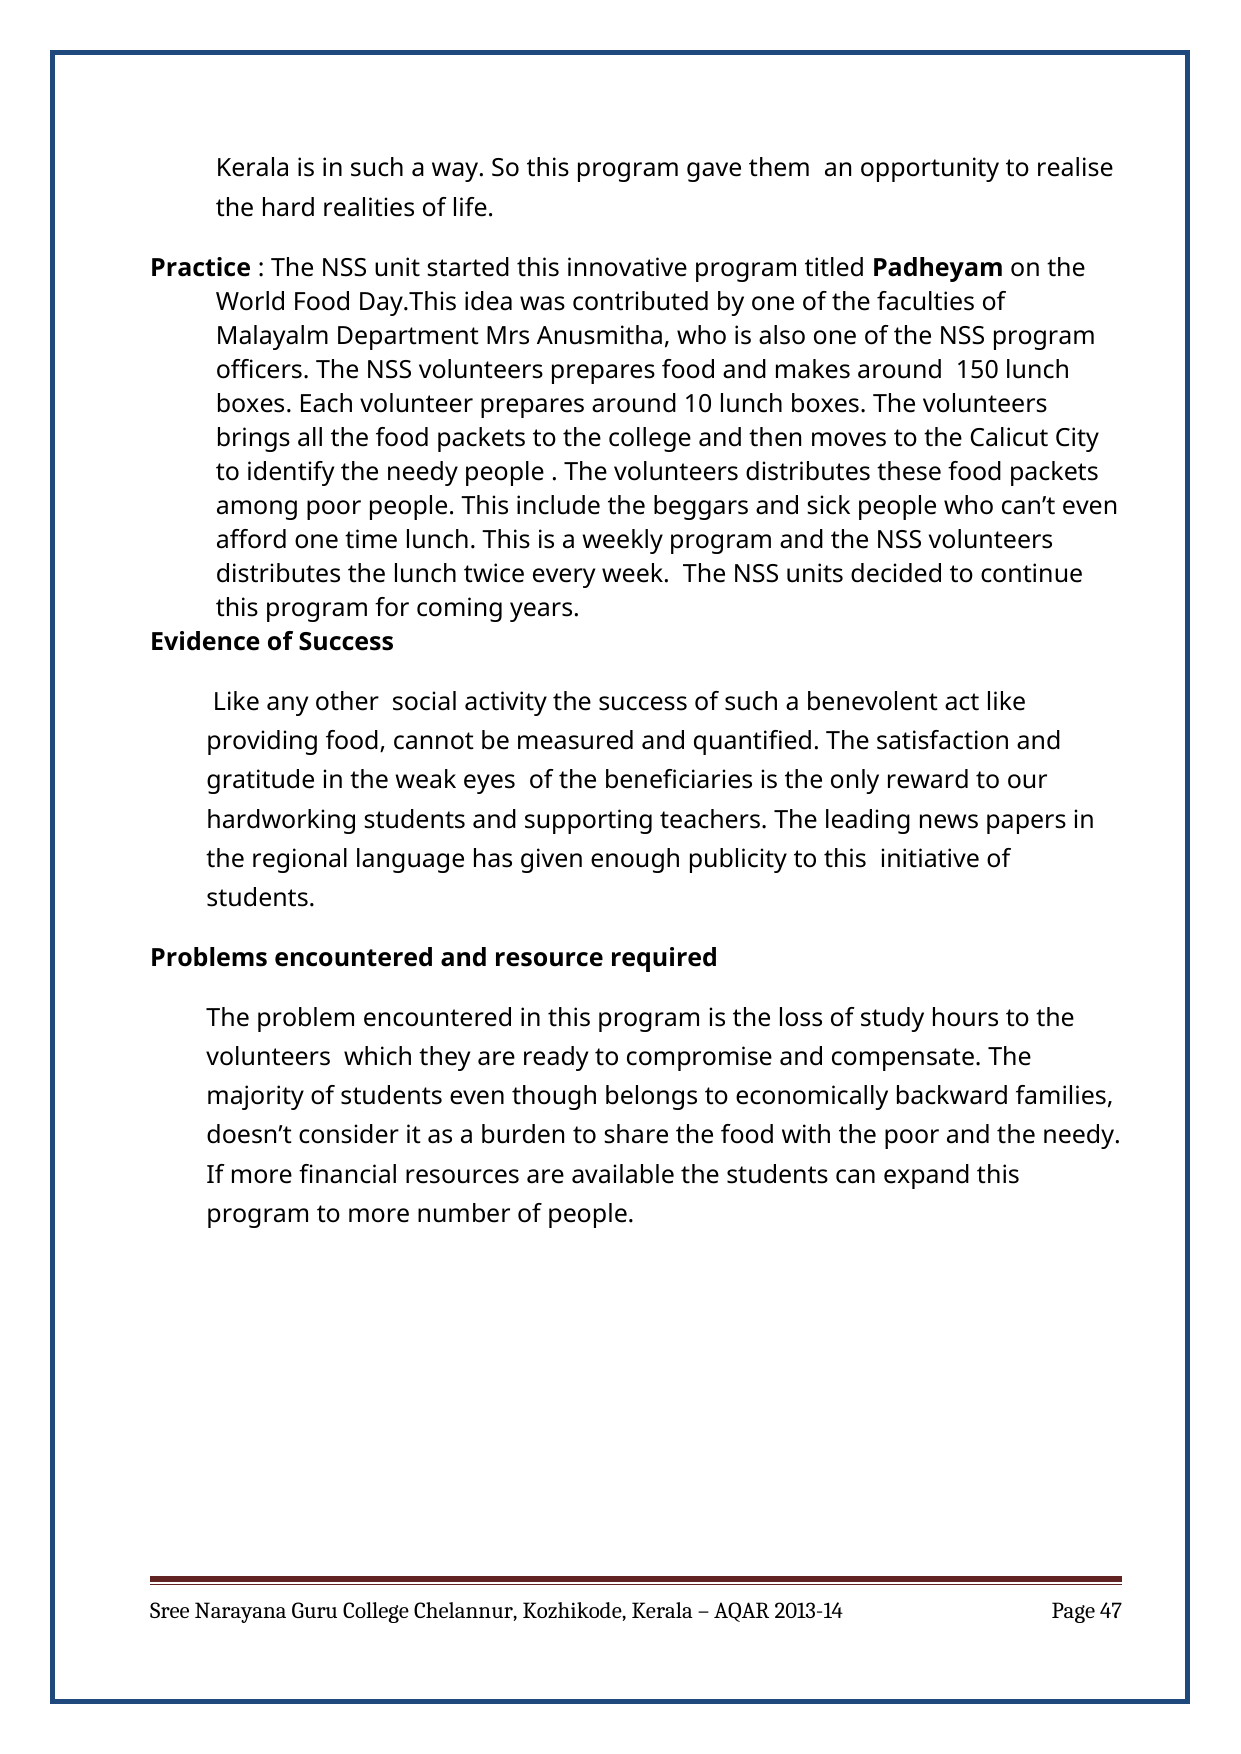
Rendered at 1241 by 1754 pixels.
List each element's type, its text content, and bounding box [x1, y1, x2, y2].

text Practice : The NSS unit started this innovative program titled Padheyam on the World Food Day.This idea was contributed by one of the faculties of Malayalm Department Mrs Anusmitha, who is also one of the NSS program officers. The NSS volunteers prepares food and makes around 150 lunch boxes. Each volunteer prepares around 10 lunch boxes. The volunteers brings all the food packets to the college and then moves to the Calicut City to identify the needy people . The volunteers distributes these food packets among poor people. This include the beggars and sick people who can’t even afford one time lunch. This is a weekly program and the NSS volunteers distributes the lunch twice every week. The NSS units decided to continue this program for coming years. [150, 249, 1122, 624]
text Evidence of Success [150, 624, 1122, 658]
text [150, 150, 1122, 223]
text Like any other social activity the success of such a benevolent act like providing food, cannot be measured and quantified. The satisfaction and gratitude in the weak eyes of the beneficiaries is the only reward to our hardworking students and supporting teachers. The leading news papers in the regional language has given enough publicity to this initiative of students. [150, 684, 1122, 914]
text Problems encountered and resource required [150, 940, 1122, 974]
text The problem encountered in this program is the loss of study hours to the volunteers which they are ready to compromise and compensate. The majority of students even though belongs to economically backward families, doesn’t consider it as a burden to share the food with the poor and the needy. If more financial resources are available the students can expand this program to more number of people. [206, 1000, 1122, 1229]
